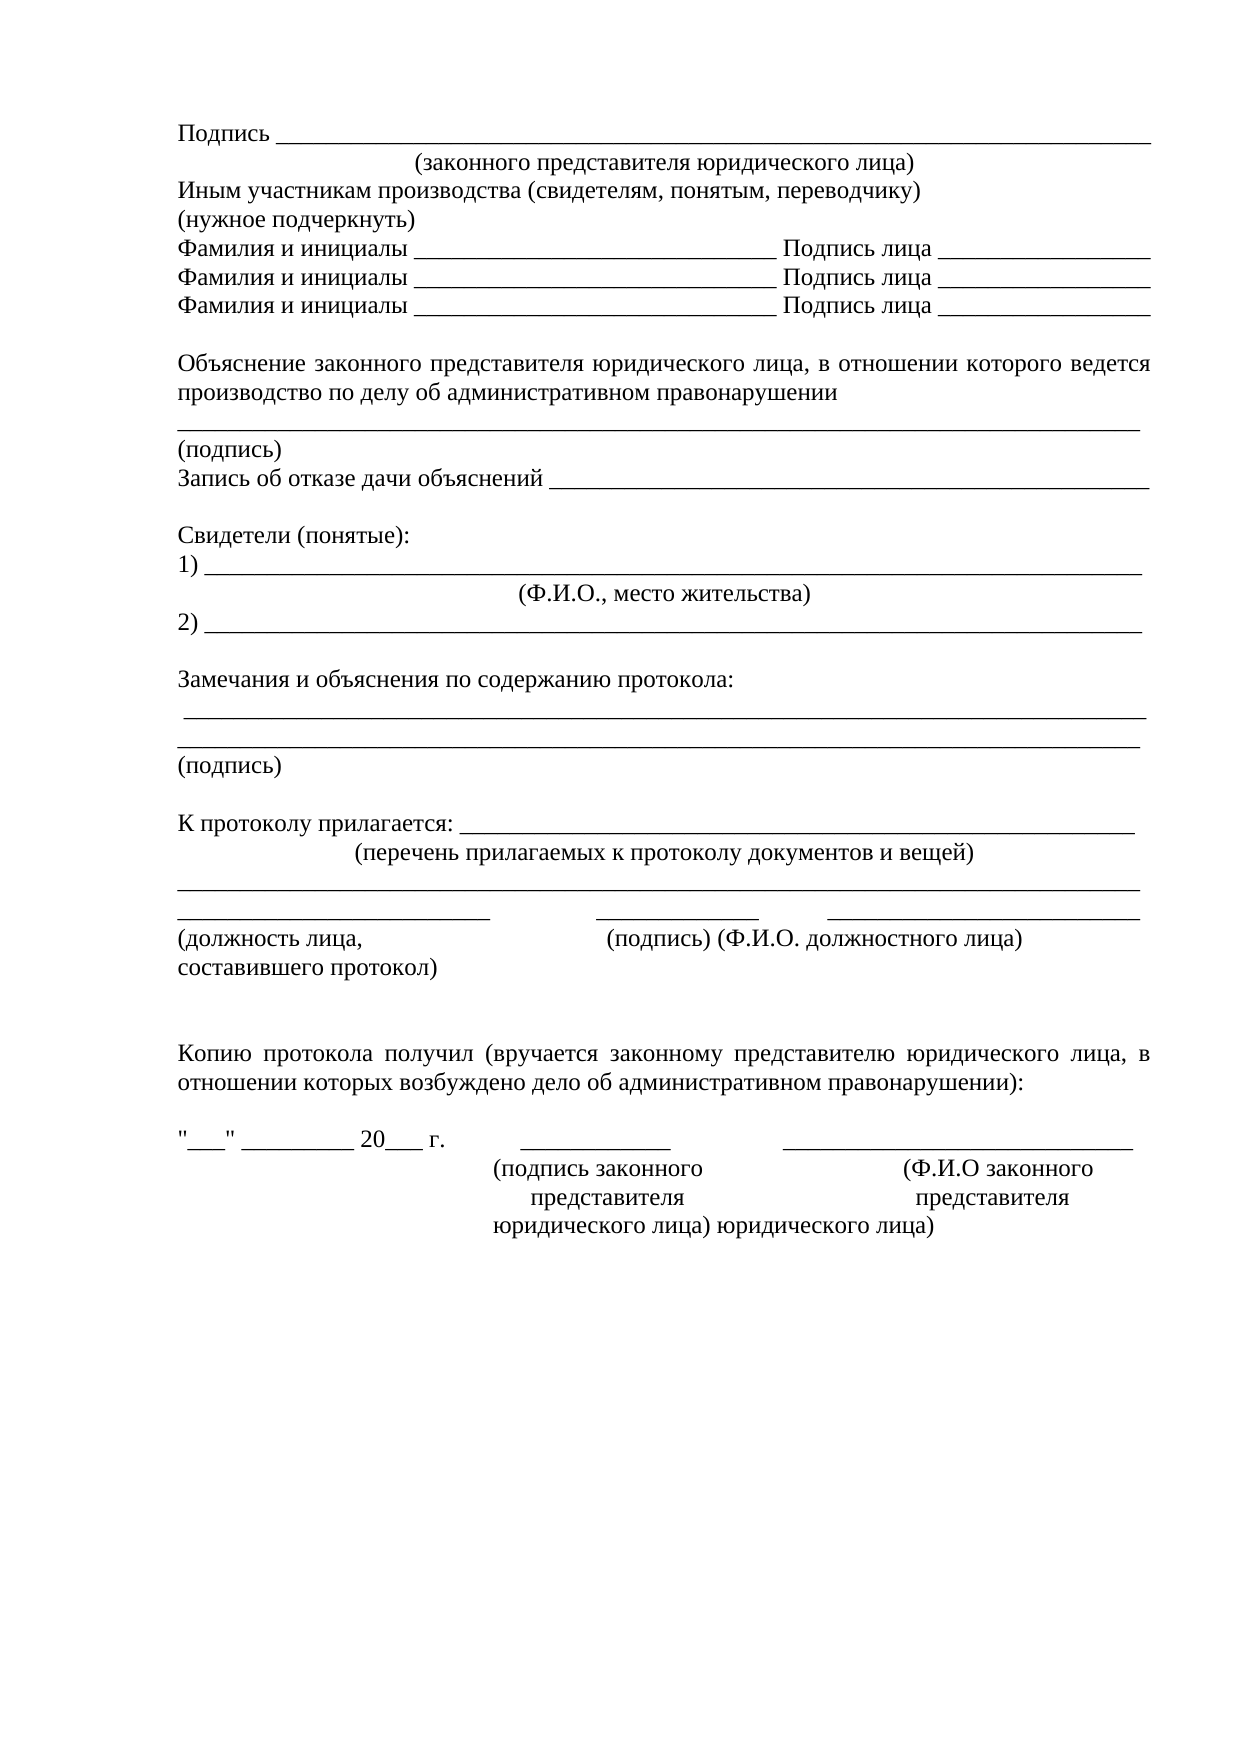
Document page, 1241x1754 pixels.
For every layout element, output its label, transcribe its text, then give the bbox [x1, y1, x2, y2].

text _____________________________________________________________________________ [177, 866, 1152, 894]
text Фамилия и инициалы _____________________________ Подпись лица _________________ [177, 233, 1152, 262]
text (Ф.И.О., место жительства) [177, 578, 1152, 607]
text (перечень прилагаемых к протоколу документов и вещей) [177, 837, 1152, 866]
text 1) ___________________________________________________________________________ [177, 549, 1152, 578]
text (подпись) [177, 751, 1152, 779]
text Фамилия и инициалы _____________________________ Подпись лица _________________ [177, 291, 1152, 319]
text Иным участникам производства (свидетелям, понятым, переводчику) [177, 176, 1152, 204]
text "___" _________ 20___ г. ____________ ____________________________ [177, 1124, 1152, 1153]
text 2) ___________________________________________________________________________ [177, 607, 1152, 636]
text Замечания и объяснения по содержанию протокола: [177, 664, 1152, 693]
text Объяснение законного представителя юридического лица, в отношении которого ведется производство по делу об административном правонарушении [177, 348, 1152, 406]
text (должность лица, (подпись) (Ф.И.О. должностного лица) [177, 923, 1152, 952]
text _____________________________________________________________________________ [177, 722, 1152, 751]
text Подпись ______________________________________________________________________ [177, 118, 1152, 147]
text К протоколу прилагается: ______________________________________________________ [177, 808, 1152, 837]
text _____________________________________________________________________________ [177, 693, 1152, 722]
text (подпись законного (Ф.И.О законного [487, 1153, 1152, 1182]
text _________________________ _____________ _________________________ [177, 894, 1152, 923]
text (подпись) [177, 434, 1152, 463]
text Фамилия и инициалы _____________________________ Подпись лица _________________ [177, 262, 1152, 291]
text составившего протокол) [177, 952, 1152, 981]
text Копию протокола получил (вручается законному представителю юридического лица, в отношении которых возбуждено дело об административном правонарушении): [177, 1038, 1152, 1096]
text Запись об отказе дачи объяснений ________________________________________________ [177, 463, 1152, 492]
text (законного представителя юридического лица) [177, 147, 1152, 176]
text юридического лица) юридического лица) [487, 1211, 1152, 1239]
text (нужное подчеркнуть) [177, 204, 1152, 233]
text представителя представителя [487, 1182, 1152, 1211]
text _____________________________________________________________________________ [177, 406, 1152, 434]
text Свидетели (понятые): [177, 521, 1152, 549]
